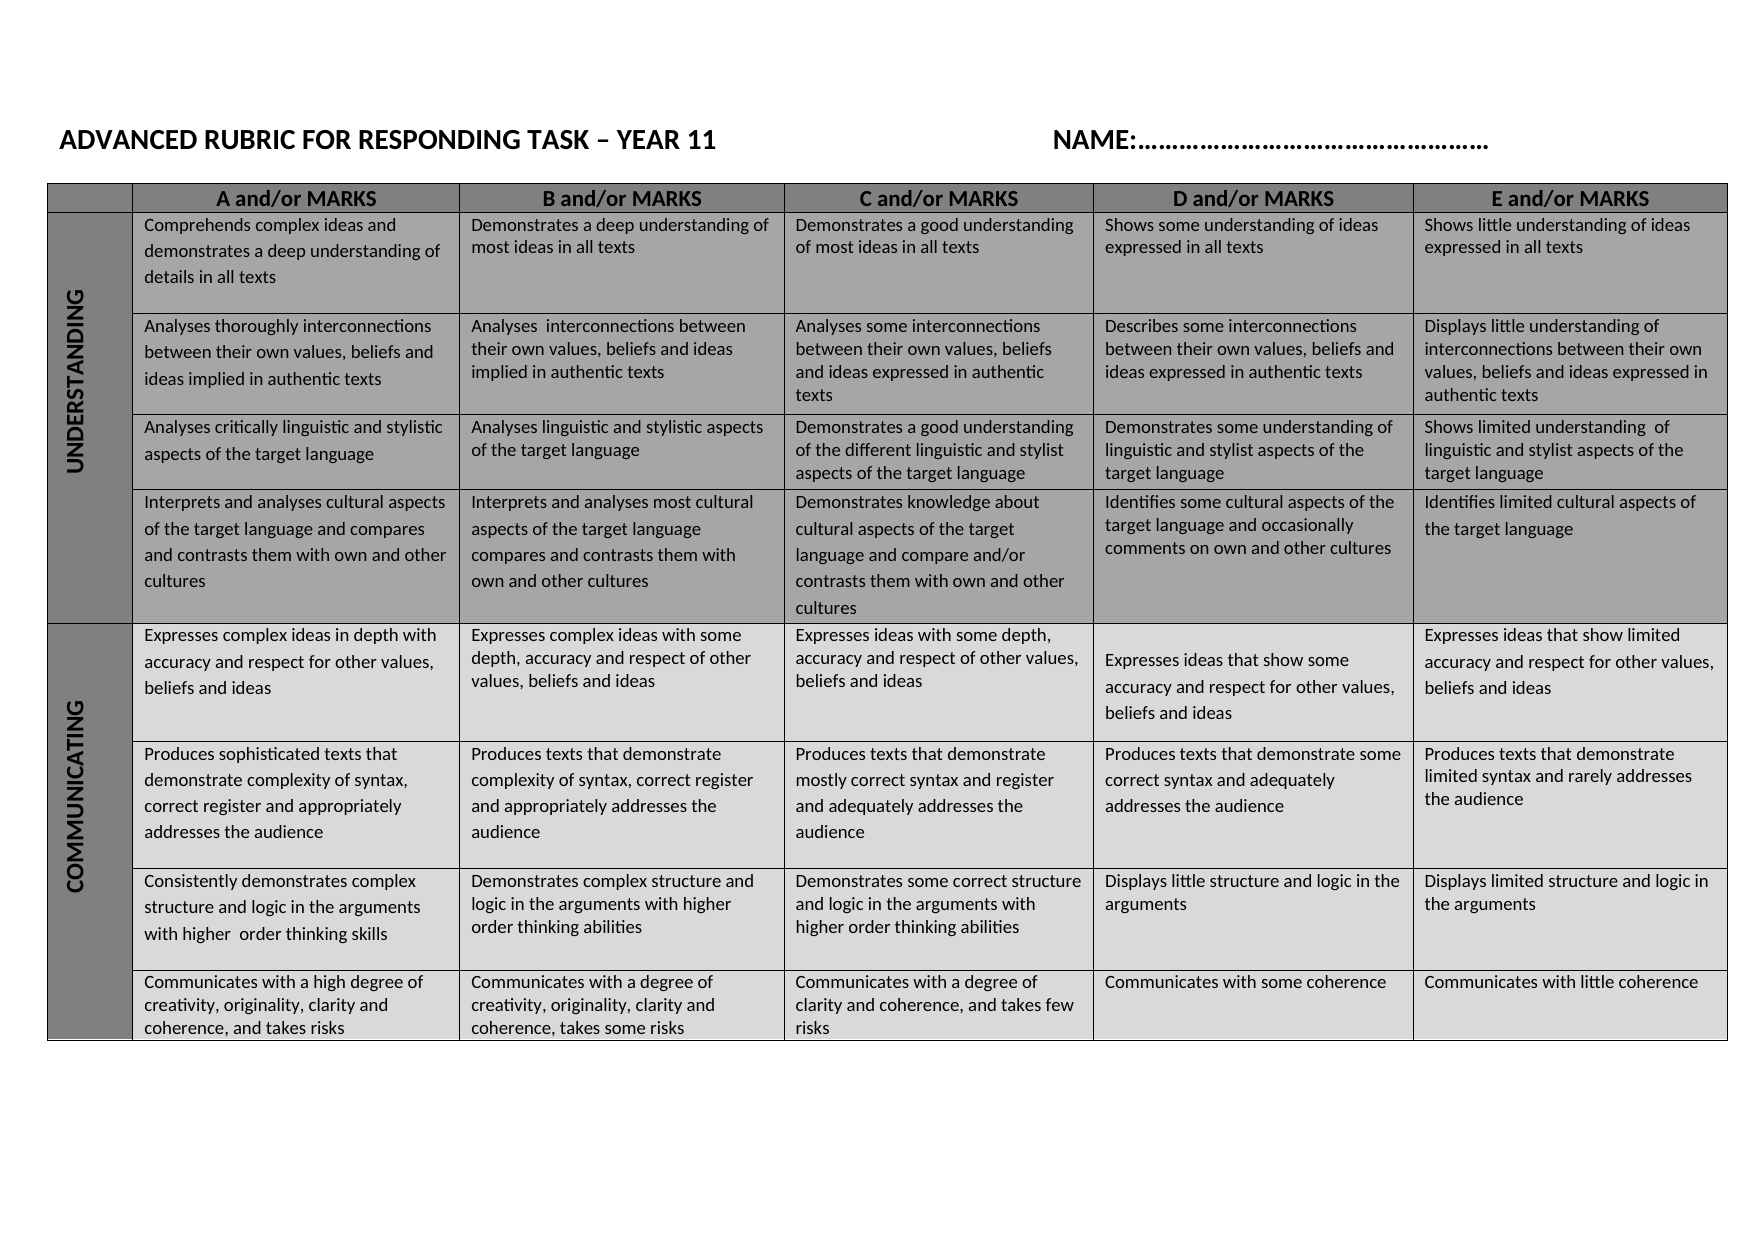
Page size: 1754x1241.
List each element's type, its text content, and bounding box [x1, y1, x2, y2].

table_cell Demonstrates a deep understanding of most ideas in all texts [460, 213, 784, 313]
table_cell Demonstrates some correct structure and logic in the arguments with higher order thinking abilities [785, 869, 1093, 970]
table_cell UNDERSTANDING [48, 213, 132, 623]
table_cell Describes some interconnections between their own values, beliefs and ideas expressed in authentic texts [1094, 314, 1413, 414]
table_header B and/or MARKS [460, 184, 784, 212]
table_cell Expresses ideas that show limited accuracy and respect for other values, beliefs and ideas [1414, 624, 1727, 741]
table_cell Produces texts that demonstrate some correct syntax and adequately addresses the audience [1094, 742, 1413, 868]
table_cell Demonstrates a good understanding of the different linguistic and stylist aspects of the target language [785, 415, 1093, 489]
table_cell Expresses ideas that show some accuracy and respect for other values, beliefs and ideas [1094, 624, 1413, 741]
table_cell Shows little understanding of ideas expressed in all texts [1414, 213, 1727, 313]
text ADVANCED RUBRIC FOR RESPONDING TASK – YEAR 11 NAME:…………………………………………… [59, 121, 1695, 156]
table_cell Interprets and analyses cultural aspects of the target language and compares and contrasts them with own and other cultures [133, 490, 459, 623]
table_header E and/or MARKS [1414, 184, 1727, 212]
table_cell Interprets and analyses most cultural aspects of the target language compares and contrasts them with own and other cultures [460, 490, 784, 623]
table_header C and/or MARKS [785, 184, 1093, 212]
table_cell Identifies some cultural aspects of the target language and occasionally comments on own and other cultures [1094, 490, 1413, 623]
table_cell Expresses ideas with some depth, accuracy and respect of other values, beliefs and ideas [785, 624, 1093, 741]
table_cell Produces texts that demonstrate limited syntax and rarely addresses the audience [1414, 742, 1727, 868]
table_cell Communicates with some coherence [1094, 971, 1413, 1039]
table_cell Shows limited understanding of linguistic and stylist aspects of the target language [1414, 415, 1727, 489]
table_cell COMMUNICATING [48, 624, 132, 1039]
table_cell Displays little structure and logic in the arguments [1094, 869, 1413, 970]
table_cell Demonstrates a good understanding of most ideas in all texts [785, 213, 1093, 313]
table_cell Identifies limited cultural aspects of the target language [1414, 490, 1727, 623]
table_cell Analyses critically linguistic and stylistic aspects of the target language [133, 415, 459, 489]
table_cell Communicates with a high degree of creativity, originality, clarity and coherence, and takes risks [133, 971, 459, 1039]
table_cell Expresses complex ideas with some depth, accuracy and respect of other values, beliefs and ideas [460, 624, 784, 741]
table_cell Consistently demonstrates complex structure and logic in the arguments with higher order thinking skills [133, 869, 459, 970]
table_cell Displays limited structure and logic in the arguments [1414, 869, 1727, 970]
table_cell Communicates with a degree of creativity, originality, clarity and coherence, takes some risks [460, 971, 784, 1039]
table_header A and/or MARKS [133, 184, 459, 212]
table_cell Analyses some interconnections between their own values, beliefs and ideas expressed in authentic texts [785, 314, 1093, 414]
table_cell Expresses complex ideas in depth with accuracy and respect for other values, beliefs and ideas [133, 624, 459, 741]
table_cell Demonstrates knowledge about cultural aspects of the target language and compare and/or contrasts them with own and other cultures [785, 490, 1093, 623]
table_cell Demonstrates complex structure and logic in the arguments with higher order thinking abilities [460, 869, 784, 970]
table_cell Produces texts that demonstrate mostly correct syntax and register and adequately addresses the audience [785, 742, 1093, 868]
table_cell Analyses linguistic and stylistic aspects of the target language [460, 415, 784, 489]
table_cell Demonstrates some understanding of linguistic and stylist aspects of the target language [1094, 415, 1413, 489]
table_header D and/or MARKS [1094, 184, 1413, 212]
table_cell Produces texts that demonstrate complexity of syntax, correct register and appropriately addresses the audience [460, 742, 784, 868]
table_cell Comprehends complex ideas and demonstrates a deep understanding of details in all texts [133, 213, 459, 313]
table_cell Analyses thoroughly interconnections between their own values, beliefs and ideas implied in authentic texts [133, 314, 459, 414]
table_cell Communicates with a degree of clarity and coherence, and takes few risks [785, 971, 1093, 1039]
table_header [48, 184, 132, 212]
table_cell Communicates with little coherence [1414, 971, 1727, 1039]
table_cell Analyses interconnections between their own values, beliefs and ideas implied in authentic texts [460, 314, 784, 414]
table_cell Produces sophisticated texts that demonstrate complexity of syntax, correct register and appropriately addresses the audience [133, 742, 459, 868]
table_cell Shows some understanding of ideas expressed in all texts [1094, 213, 1413, 313]
table_cell Displays little understanding of interconnections between their own values, beliefs and ideas expressed in authentic texts [1414, 314, 1727, 414]
